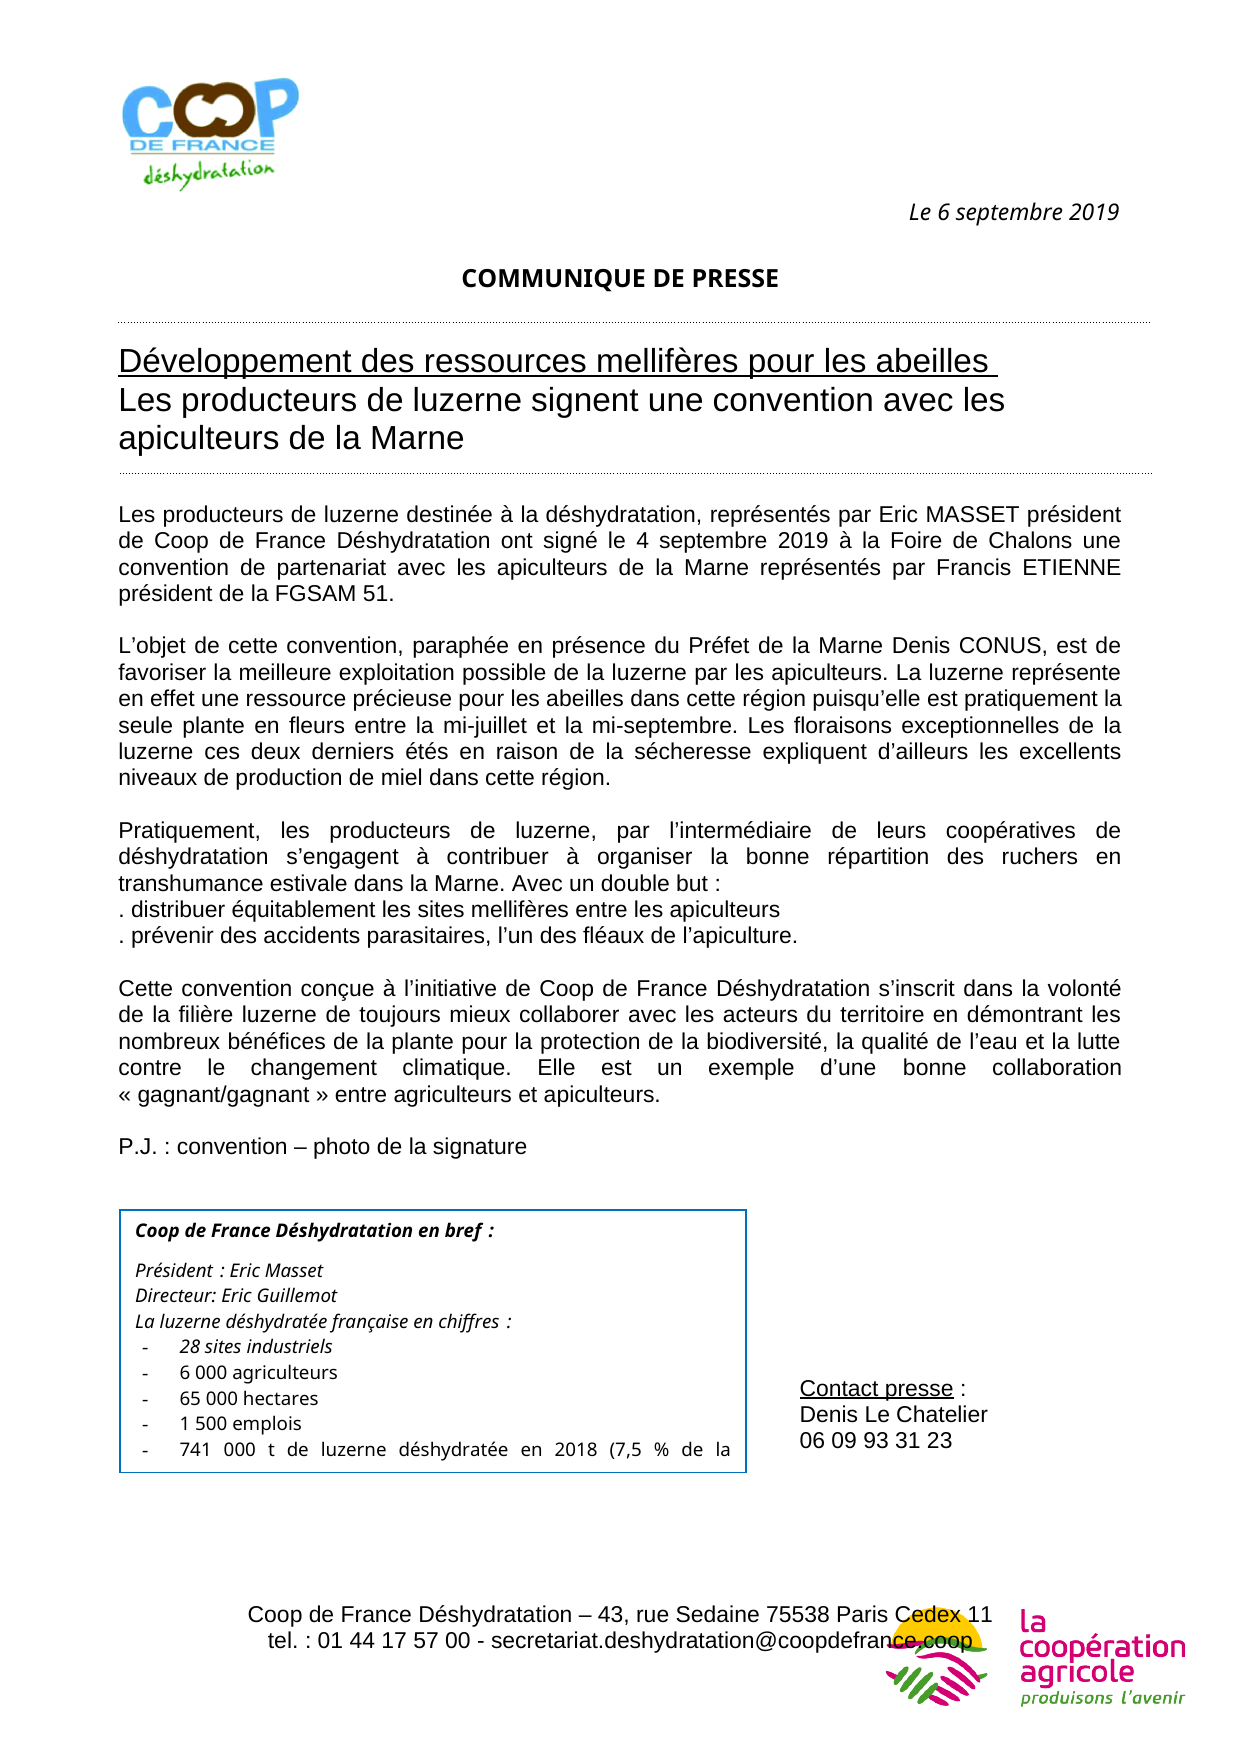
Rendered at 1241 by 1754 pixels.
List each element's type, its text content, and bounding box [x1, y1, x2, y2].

subtitle COMMUNIQUE DE PRESSE [118, 261, 1122, 295]
text L’objet de cette convention, paraphée en présence du Préfet de la Marne Denis CONUS, est de favoriser la meilleure exploitation possible de la luzerne par les apiculteurs. La luzerne représente en effet une ressource précieuse pour les abeilles dans cette région puisqu’elle est pratiquement la seule plante en fleurs entre la mi-juillet et la mi-septembre. Les floraisons exceptionnelles de la luzerne ces deux derniers étés en raison de la sécheresse expliquent d’ailleurs les excellents niveaux de production de miel dans cette région. [118, 632, 1122, 791]
text Cette convention conçue à l’initiative de Coop de France Déshydratation s’inscrit dans la volonté de la filière luzerne de toujours mieux collaborer avec les acteurs du territoire en démontrant les nombreux bénéfices de la plante pour la protection de la biodiversité, la qualité de l’eau et la lutte contre le changement climatique. Elle est un exemple d’une bonne collaboration « gagnant/gagnant » entre agriculteurs et apiculteurs. [118, 975, 1122, 1107]
text . prévenir des accidents parasitaires, l’un des fléaux de l’apiculture. [118, 922, 1122, 949]
text Le 6 septembre 2019 [118, 196, 1122, 227]
text P.J. : convention – photo de la signature [118, 1133, 1122, 1159]
picture [118, 73, 303, 196]
subtitle Les producteurs de luzerne signent une convention avec les apiculteurs de la Marne [118, 360, 1152, 474]
text Pratiquement, les producteurs de luzerne, par l’intermédiaire de leurs coopératives de déshydratation s’engagent à contribuer à organiser la bonne répartition des ruchers en transhumance estivale dans la Marne. Avec un double but : [118, 817, 1122, 896]
text Les producteurs de luzerne destinée à la déshydratation, représentés par Eric MASSET président de Coop de France Déshydratation ont signé le 4 septembre 2019 à la Foire de Chalons une convention de partenariat avec les apiculteurs de la Marne représentés par Francis ETIENNE président de la FGSAM 51. [118, 501, 1122, 606]
subtitle Développement des ressources mellifères pour les abeilles [118, 322, 1152, 360]
picture [885, 1607, 1186, 1707]
text . distribuer équitablement les sites mellifères entre les apiculteurs [118, 896, 1122, 922]
